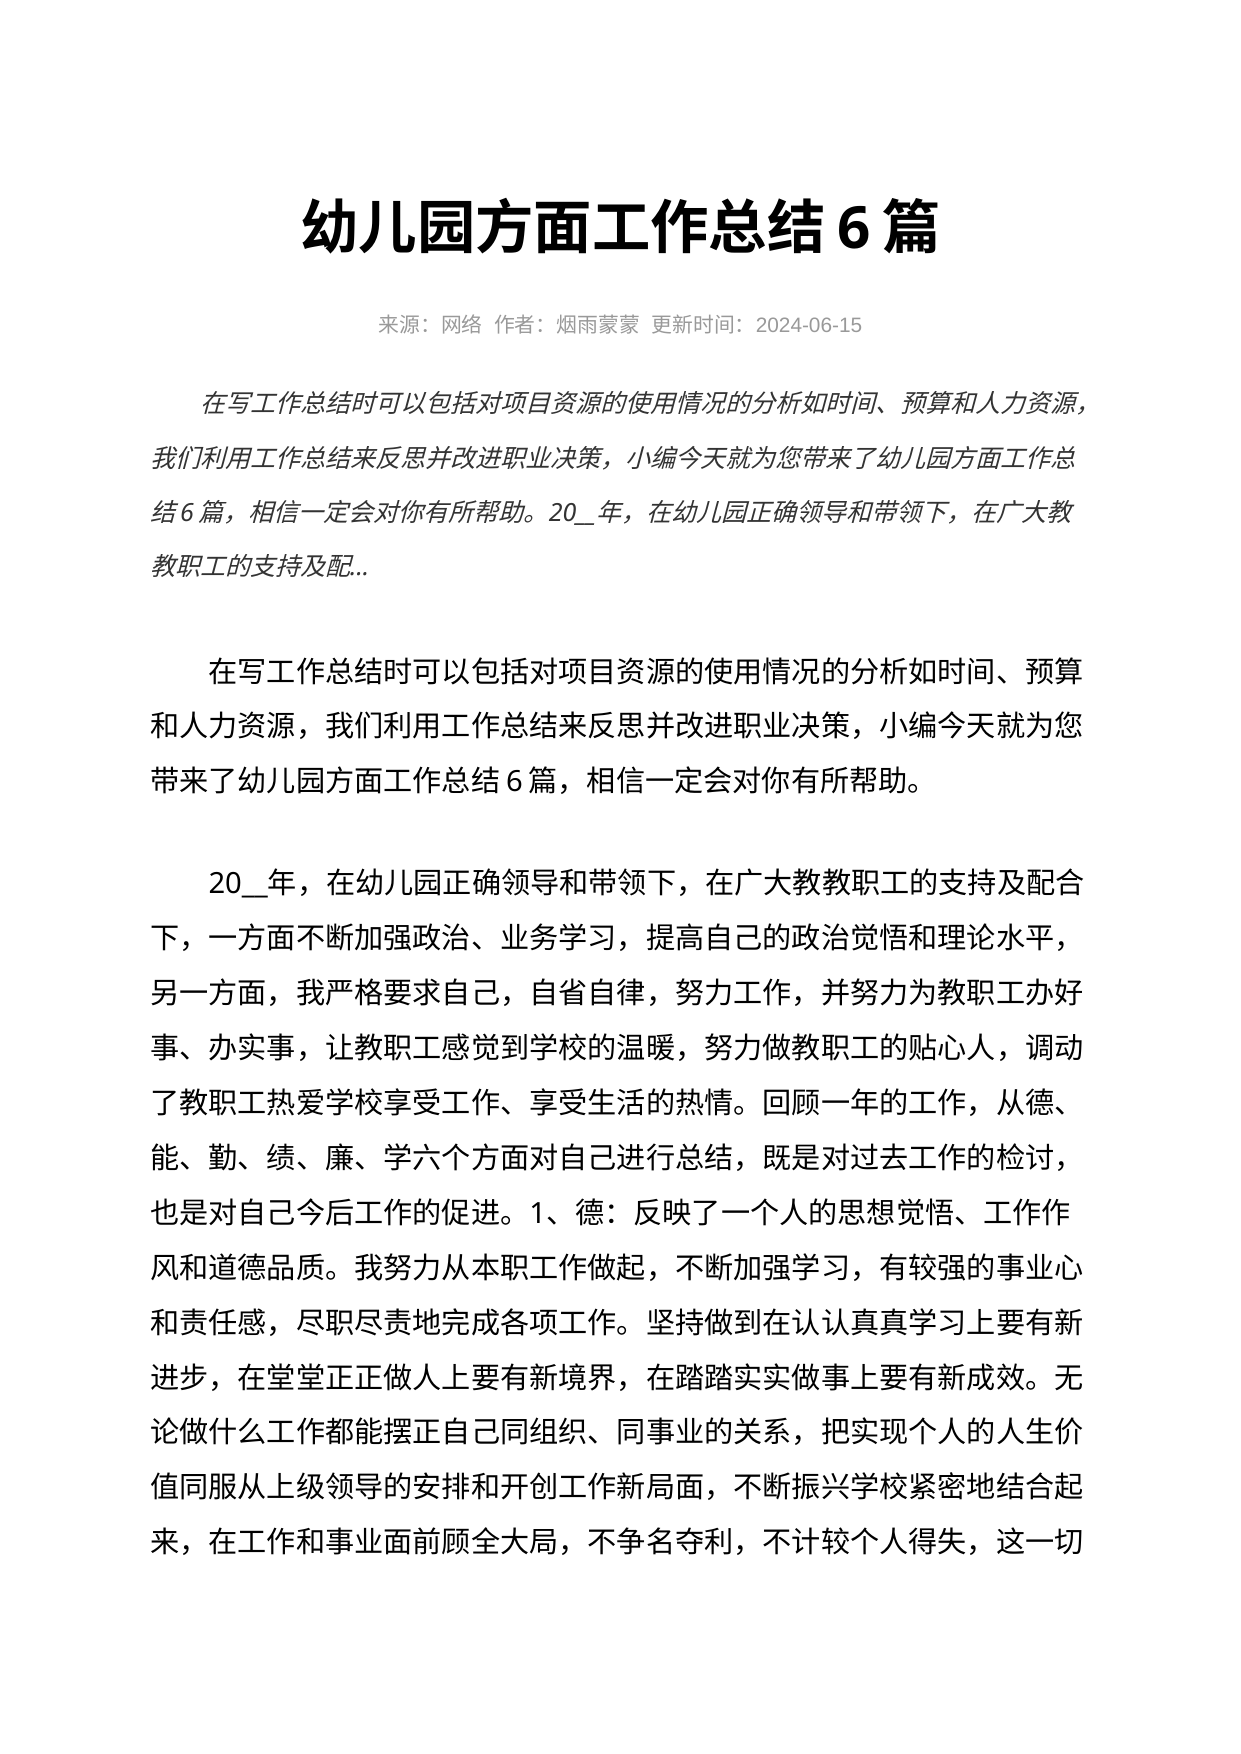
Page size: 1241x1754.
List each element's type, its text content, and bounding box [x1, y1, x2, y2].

text 在写工作总结时可以包括对项目资源的使用情况的分析如时间、预算和人力资源，我们利用工作总结来反思并改进职业决策，小编今天就为您带来了幼儿园方面工作总结6篇，相信一定会对你有所帮助。 [150, 648, 1090, 800]
subtitle 幼儿园方面工作总结6篇 [150, 181, 1090, 266]
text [150, 860, 1090, 1561]
text 在写工作总结时可以包括对项目资源的使用情况的分析如时间、预算和人力资源，我们利用工作总结来反思并改进职业决策，小编今天就为您带来了幼儿园方面工作总结6篇，相信一定会对你有所帮助。20__年，在幼儿园正确领导和带领下，在广大教教职工的支持及配... [150, 384, 1090, 583]
text 来源：网络 作者：烟雨蒙蒙 更新时间：2024-06-15 [150, 313, 1090, 337]
